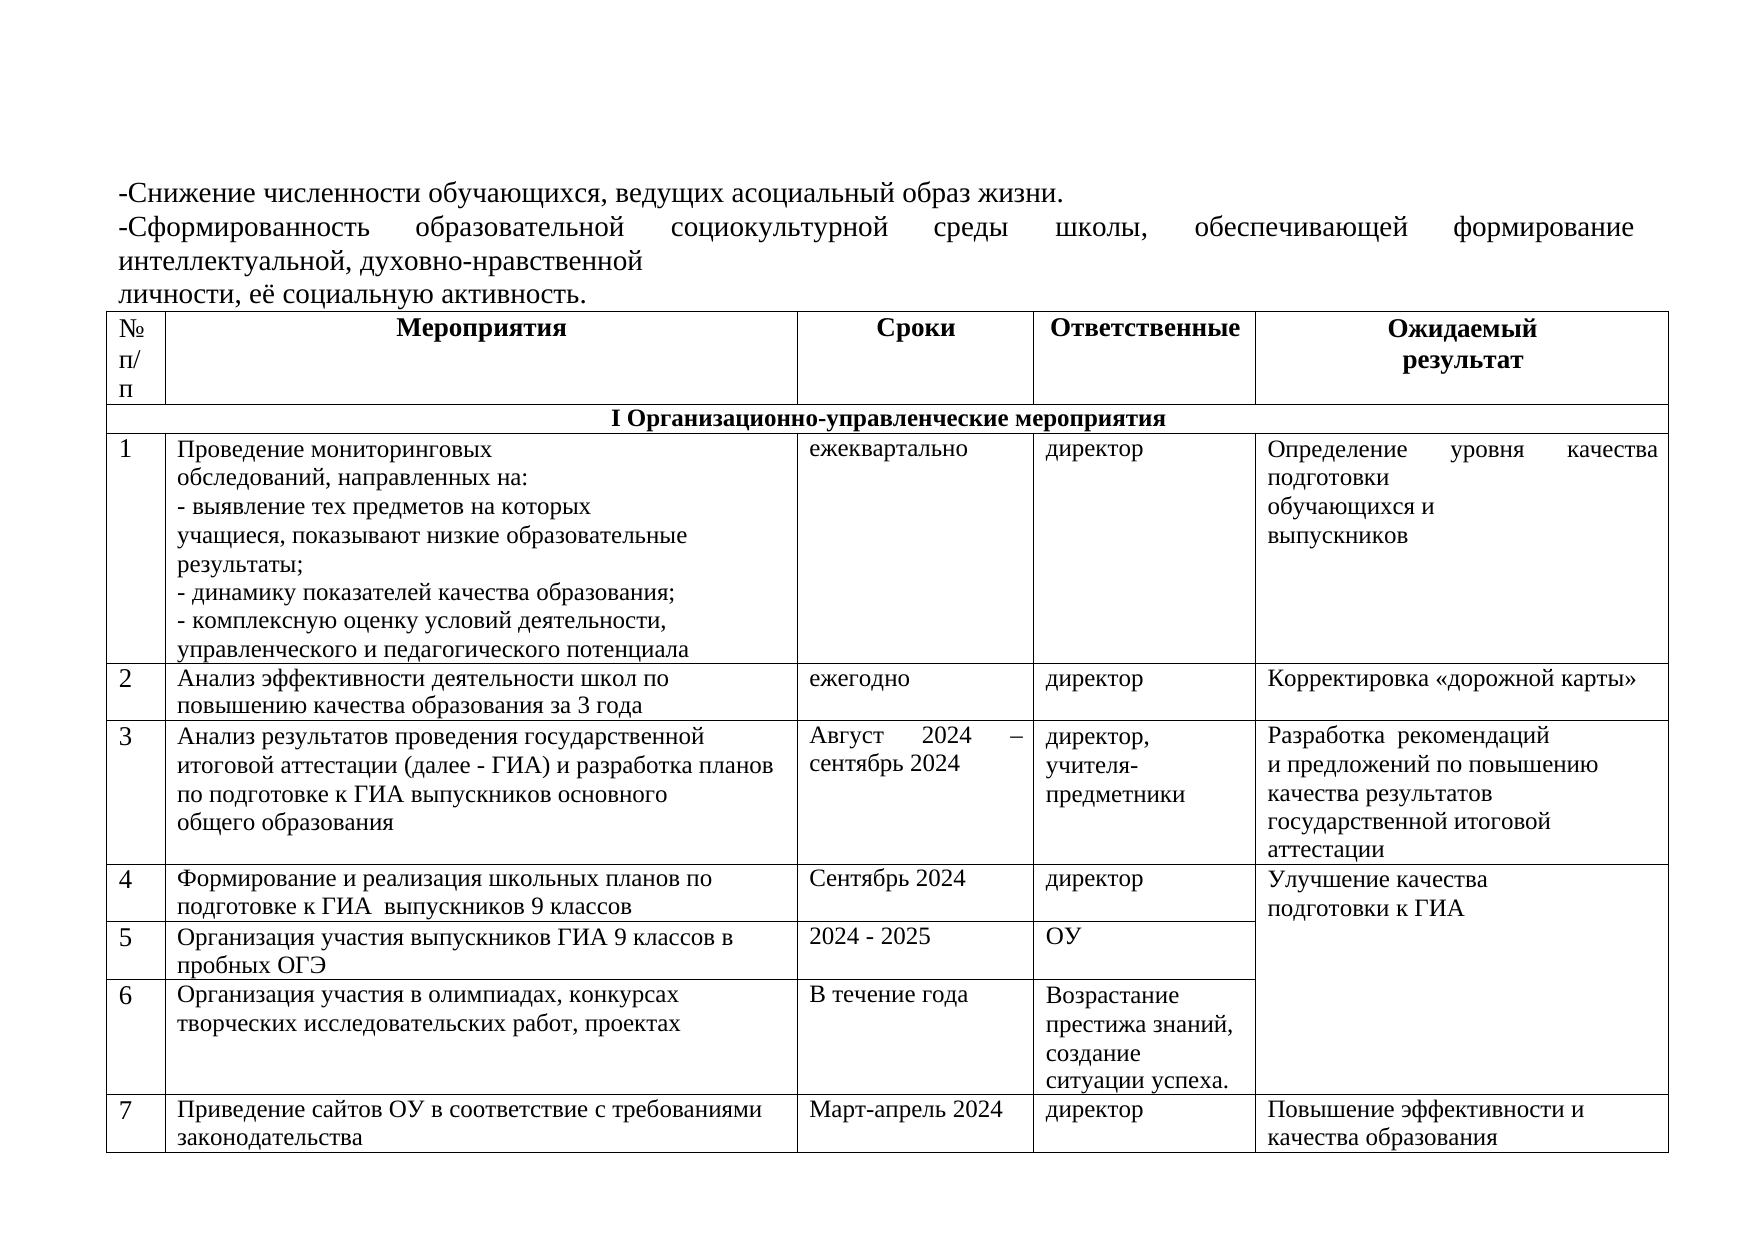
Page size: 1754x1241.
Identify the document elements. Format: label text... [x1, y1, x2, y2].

table_cell Повышение эффективности и качества образования [1256, 1095, 1668, 1152]
table_cell директор, учителя- предметники [1034, 721, 1255, 863]
table_cell директор [1034, 434, 1255, 663]
table_header Ожидаемый результат [1256, 312, 1668, 404]
table_cell 2 [107, 664, 165, 720]
table_cell 3 [107, 721, 165, 863]
table_cell Проведение мониторинговых обследований, направленных на: выявление тех предметов на которых учащиеся, показывают низкие образовательные результаты; динамику показателей качества образования; комплексную оценку условий деятельности, управленческого и педагогического потенциала [166, 434, 797, 663]
table_cell Формирование и реализация школьных планов по подготовке к ГИА выпускников 9 классов [166, 865, 797, 921]
table_cell Улучшение качества подготовки к ГИА [1256, 865, 1668, 1094]
table_cell Разработка рекомендаций и предложений по повышению качества результатов государственной итоговой аттестации [1256, 721, 1668, 863]
table_cell директор [1034, 865, 1255, 921]
table_cell директор [1034, 1095, 1255, 1152]
table_cell I Организационно-управленческие мероприятия [107, 405, 1668, 433]
table_cell Организация участия в олимпиадах, конкурсах творческих исследовательских работ, проектах [166, 980, 797, 1094]
table_cell ежегодно [798, 664, 1033, 720]
table_header Сроки [798, 312, 1033, 404]
table_header Мероприятия [166, 312, 797, 404]
table_cell Корректировка «дорожной карты» [1256, 664, 1668, 720]
table_cell 6 [107, 980, 165, 1094]
table_cell ОУ [1034, 922, 1255, 979]
table_cell директор [1034, 664, 1255, 720]
table_cell Август 2024 – сентябрь 2024 [798, 721, 1033, 863]
table_cell В течение года [798, 980, 1033, 1094]
table_cell 1 [107, 434, 165, 663]
text -Сформированность образовательной социокультурной среды школы, обеспечивающей формирование интеллектуальной, духовно-нравственной [118, 209, 1636, 277]
text личности, её социальную активность. [118, 277, 1681, 310]
table_cell Анализ эффективности деятельности школ по повышению качества образования за 3 года [166, 664, 797, 720]
text -Снижение численности обучающихся, ведущих асоциальный образ жизни. [118, 176, 1681, 209]
table_cell Приведение сайтов ОУ в соответствие с требованиями законодательства [166, 1095, 797, 1152]
table_cell Определение уровня качества подготовки обучающихся и выпускников [1256, 434, 1668, 663]
table_cell Анализ результатов проведения государственной итоговой аттестации (далее - ГИА) и разработка планов по подготовке к ГИА выпускников основного общего образования [166, 721, 797, 863]
table_cell Сентябрь 2024 [798, 865, 1033, 921]
table_cell 7 [107, 1095, 165, 1152]
table_cell ежеквартально [798, 434, 1033, 663]
table_header № п/ п [107, 312, 165, 404]
table_cell Март-апрель 2024 [798, 1095, 1033, 1152]
table_cell 2024 - 2025 [798, 922, 1033, 979]
table_cell 5 [107, 922, 165, 979]
table_header Ответственные [1034, 312, 1255, 404]
table_cell Возрастание престижа знаний, создание ситуации успеха. [1034, 980, 1255, 1094]
table_cell 4 [107, 865, 165, 921]
table_cell Организация участия выпускников ГИА 9 классов в пробных ОГЭ [166, 922, 797, 979]
